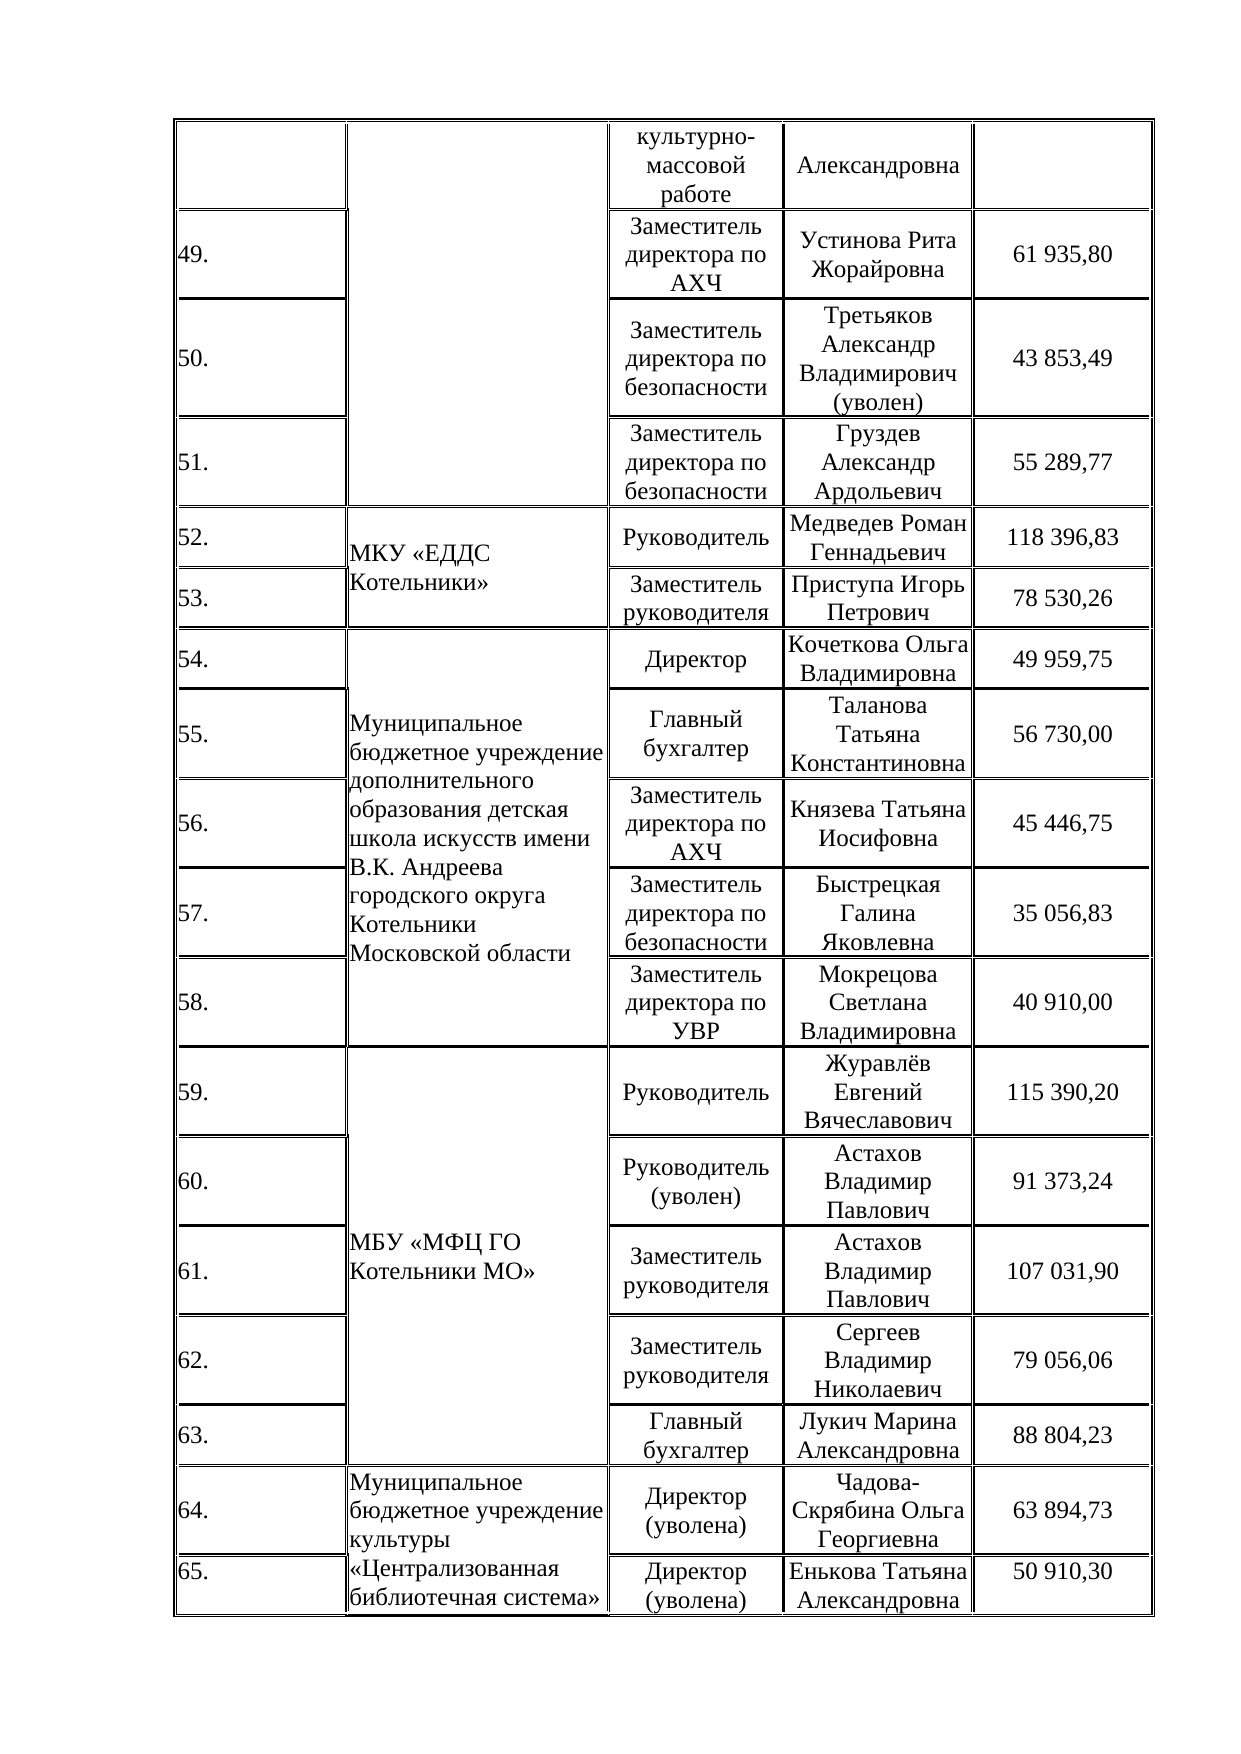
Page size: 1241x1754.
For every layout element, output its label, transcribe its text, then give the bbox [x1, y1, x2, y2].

table_cell Устинова Рита Жорайровна [785, 211, 971, 297]
table_cell 79 056,06 [975, 1313, 1152, 1403]
table_cell Главный бухгалтер [610, 690, 782, 776]
table_cell 88 804,23 [975, 1403, 1153, 1463]
table_cell 63. [175, 1403, 345, 1463]
table_cell Муниципальное бюджетное учреждение культуры «Централизованная библиотечная система» городского округа Котельники Московской области [347, 1467, 608, 1614]
table_cell 60. [177, 1134, 347, 1224]
table_cell 53. [175, 566, 347, 626]
table_cell Заместитель директора по АХЧ [610, 780, 782, 866]
table_cell Лукич Марина Александровна [785, 1406, 971, 1463]
table_cell Заместитель директора по УВР [610, 959, 782, 1045]
table_cell 50. [177, 297, 345, 415]
table_cell Чадова-Скрябина Ольга Георгиевна [785, 1467, 971, 1553]
table_cell 64. [177, 1464, 345, 1553]
table_cell 115 390,20 [975, 1045, 1151, 1134]
table_cell 56. [177, 776, 346, 866]
table_cell 58. [177, 955, 346, 1045]
table_cell Заместитель директора по безопасности [610, 300, 782, 415]
table_cell Кочеткова Ольга Владимировна [785, 630, 971, 687]
table_cell 43 853,49 [975, 297, 1151, 415]
table_cell 45 446,75 [975, 776, 1152, 866]
table_cell Муниципальное бюджетное учреждение дополнительного образования детская школа искусств имени В.К. Андреева городского округа Котельники Московской области [348, 630, 607, 1045]
table_cell МКУ «ЕДДС Котельники» [348, 508, 607, 626]
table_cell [609, 120, 783, 208]
table_cell Сергеев Владимир Николаевич [785, 1317, 971, 1403]
table_cell 55 289,77 [975, 415, 1152, 505]
table_cell Заместитель директора по безопасности [610, 869, 782, 955]
table_cell 63 894,73 [975, 1464, 1152, 1553]
table_cell 48. [177, 122, 347, 208]
table_cell Быстрецкая Галина Яковлевна [785, 869, 971, 955]
table_cell 118 396,83 [973, 505, 1153, 566]
table_cell 49 959,75 [975, 626, 1152, 687]
table_cell 91 373,24 [975, 1134, 1152, 1224]
table_cell Руководитель (уволен) [610, 1138, 782, 1224]
table_cell Таланова Татьяна Константиновна [785, 690, 971, 776]
table_cell Директор [610, 630, 782, 687]
table_cell 56 730,00 [975, 687, 1151, 776]
table_cell 59. [177, 1045, 345, 1134]
table_cell Журавлёв Евгений Вячеславович [785, 1048, 971, 1134]
table_cell Заместитель руководителя [610, 569, 782, 626]
table_cell Князева Татьяна Иосифовна [785, 780, 971, 866]
table_cell Заместитель директора по безопасности [610, 419, 782, 505]
table_cell Директор (уволена) [610, 1467, 782, 1553]
table_cell Заместитель руководителя [610, 1227, 782, 1313]
table_cell 57. [177, 866, 345, 955]
table_cell 35 056,83 [975, 866, 1151, 955]
table_cell Енькова Татьяна Александровна [783, 1553, 973, 1614]
table_cell Астахов Владимир Павлович [785, 1138, 971, 1224]
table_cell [783, 120, 973, 208]
table_cell Заместитель директора по АХЧ [610, 211, 782, 297]
table_cell Заместитель руководителя [610, 1317, 782, 1403]
table_cell Медведев Роман Геннадьевич [785, 508, 971, 566]
table_cell Мокрецова Светлана Владимировна [785, 959, 971, 1045]
table_cell Директор (уволена) [609, 1557, 783, 1614]
table_cell Третьяков Александр Владимирович (уволен) [785, 300, 971, 415]
table_cell 51. [177, 415, 346, 505]
table_cell 40 910,00 [975, 955, 1152, 1045]
table_cell 52. [175, 505, 347, 566]
table_cell 50 910,30 [973, 1553, 1152, 1614]
table_cell МБУ «МФЦ ГО Котельники МО» [348, 1048, 607, 1463]
table_cell 73 919,34 [973, 122, 1151, 208]
table_cell Груздев Александр Ардольевич [785, 419, 971, 505]
table_cell Руководитель [610, 508, 782, 566]
table_cell 54. [177, 626, 345, 687]
table_cell 49. [175, 208, 347, 297]
table_cell 65. [177, 1553, 347, 1614]
table_cell 61. [177, 1224, 345, 1313]
table_cell Главный бухгалтер [610, 1406, 782, 1463]
table_cell Приступа Игорь Петрович [785, 569, 971, 626]
table_cell Астахов Владимир Павлович [785, 1227, 971, 1313]
table_cell 62. [177, 1313, 346, 1403]
table_cell Руководитель [610, 1048, 782, 1134]
table_cell 107 031,90 [975, 1224, 1151, 1313]
table_cell 61 935,80 [973, 208, 1153, 297]
table_cell 55. [177, 687, 345, 776]
table_cell 78 530,26 [973, 566, 1153, 626]
